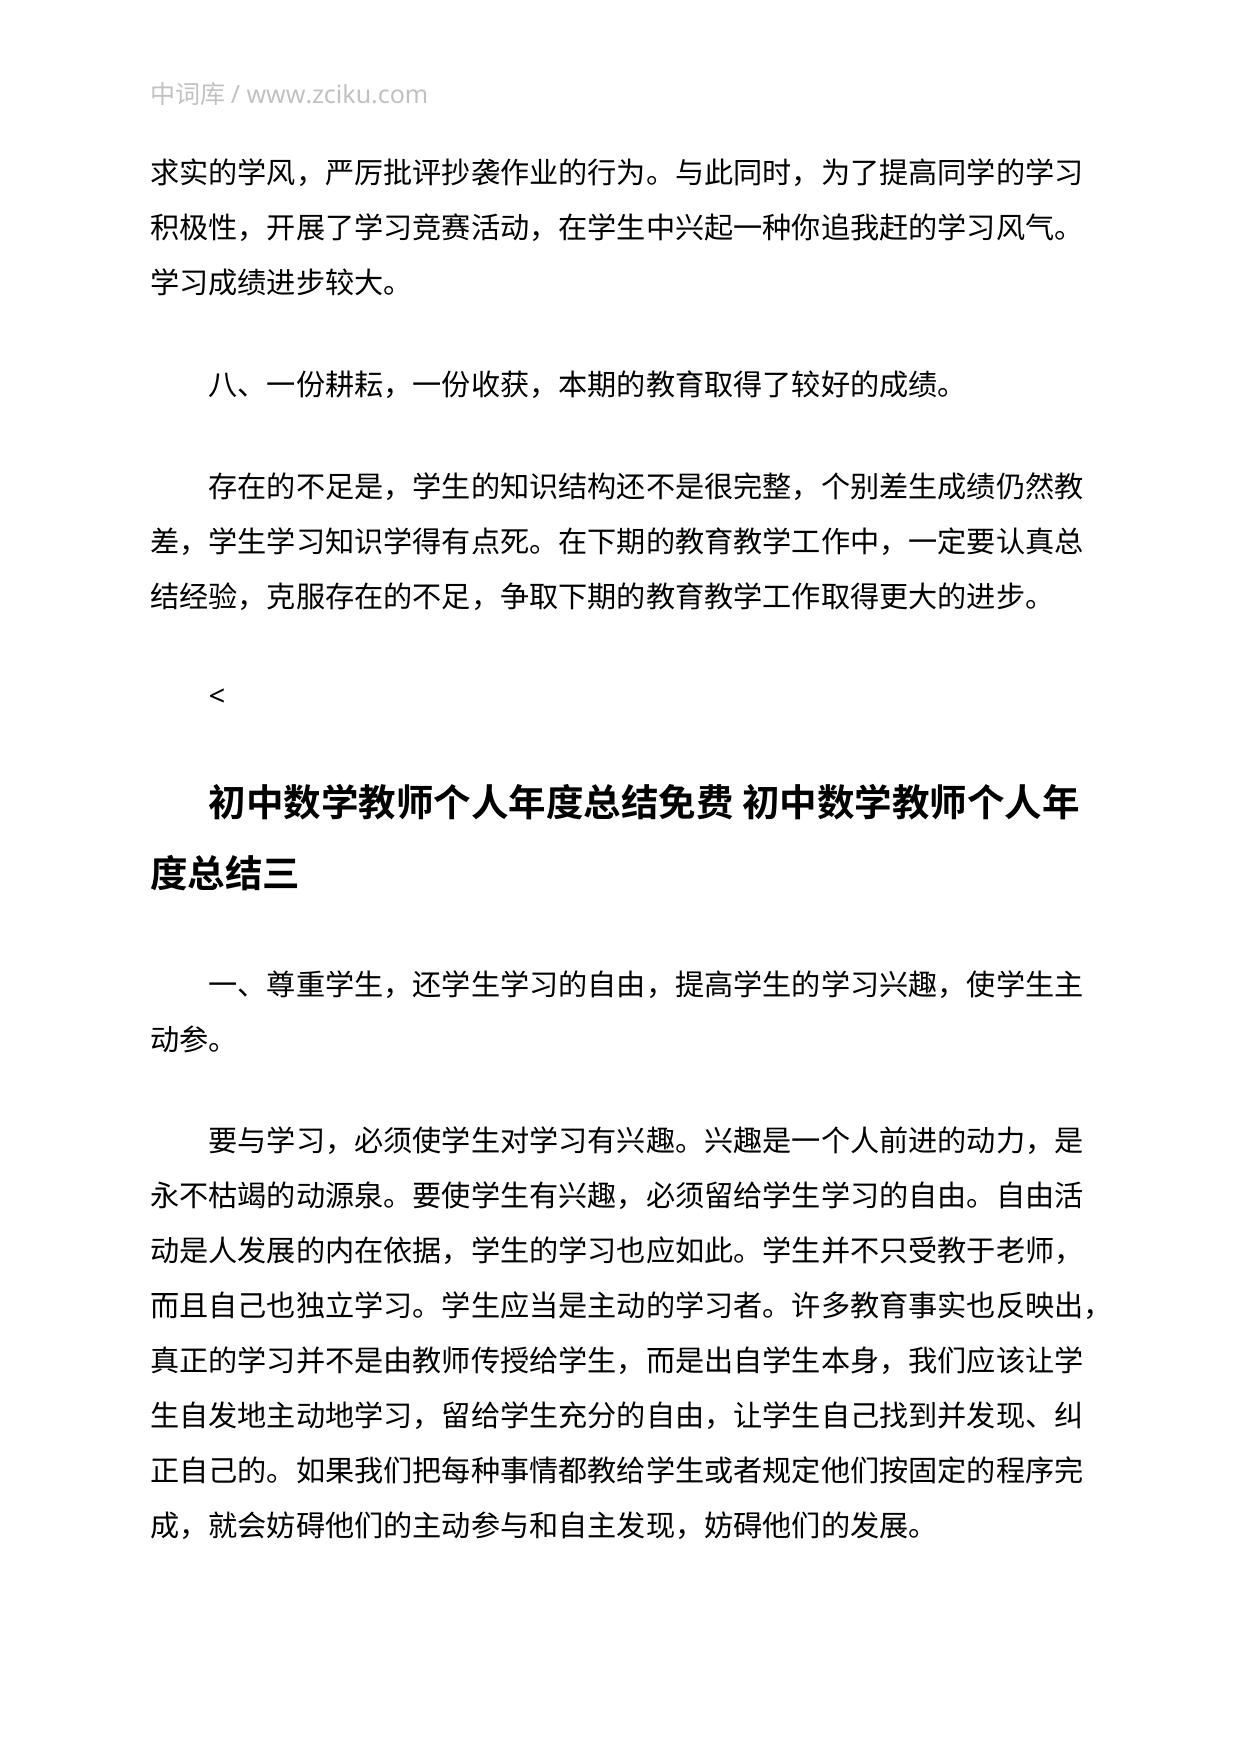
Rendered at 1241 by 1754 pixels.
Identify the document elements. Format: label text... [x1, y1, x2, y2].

text 要与学习，必须使学生对学习有兴趣。兴趣是一个人前进的动力，是永不枯竭的动源泉。要使学生有兴趣，必须留给学生学习的自由。自由活动是人发展的内在依据，学生的学习也应如此。学生并不只受教于老师，而且自己也独立学习。学生应当是主动的学习者。许多教育事实也反映出，真正的学习并不是由教师传授给学生，而是出自学生本身，我们应该让学生自发地主动地学习，留给学生充分的自由，让学生自己找到并发现、纠正自己的。如果我们把每种事情都教给学生或者规定他们按固定的程序完成，就会妨碍他们的主动参与和自主发现，妨碍他们的发展。 [150, 1118, 1090, 1544]
text 一、尊重学生，还学生学习的自由，提高学生的学习兴趣，使学生主动参。 [150, 961, 1090, 1058]
text 存在的不足是，学生的知识结构还不是很完整，个别差生成绩仍然教差，学生学习知识学得有点死。在下期的教育教学工作中，一定要认真总结经验，克服存在的不足，争取下期的教育教学工作取得更大的进步。 [150, 463, 1090, 615]
text 八、一份耕耘，一份收获，本期的教育取得了较好的成绩。 [150, 362, 1090, 404]
text 初中数学教师个人年度总结免费 初中数学教师个人年度总结三 [150, 773, 1090, 898]
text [150, 150, 1090, 302]
text < [150, 675, 1090, 714]
